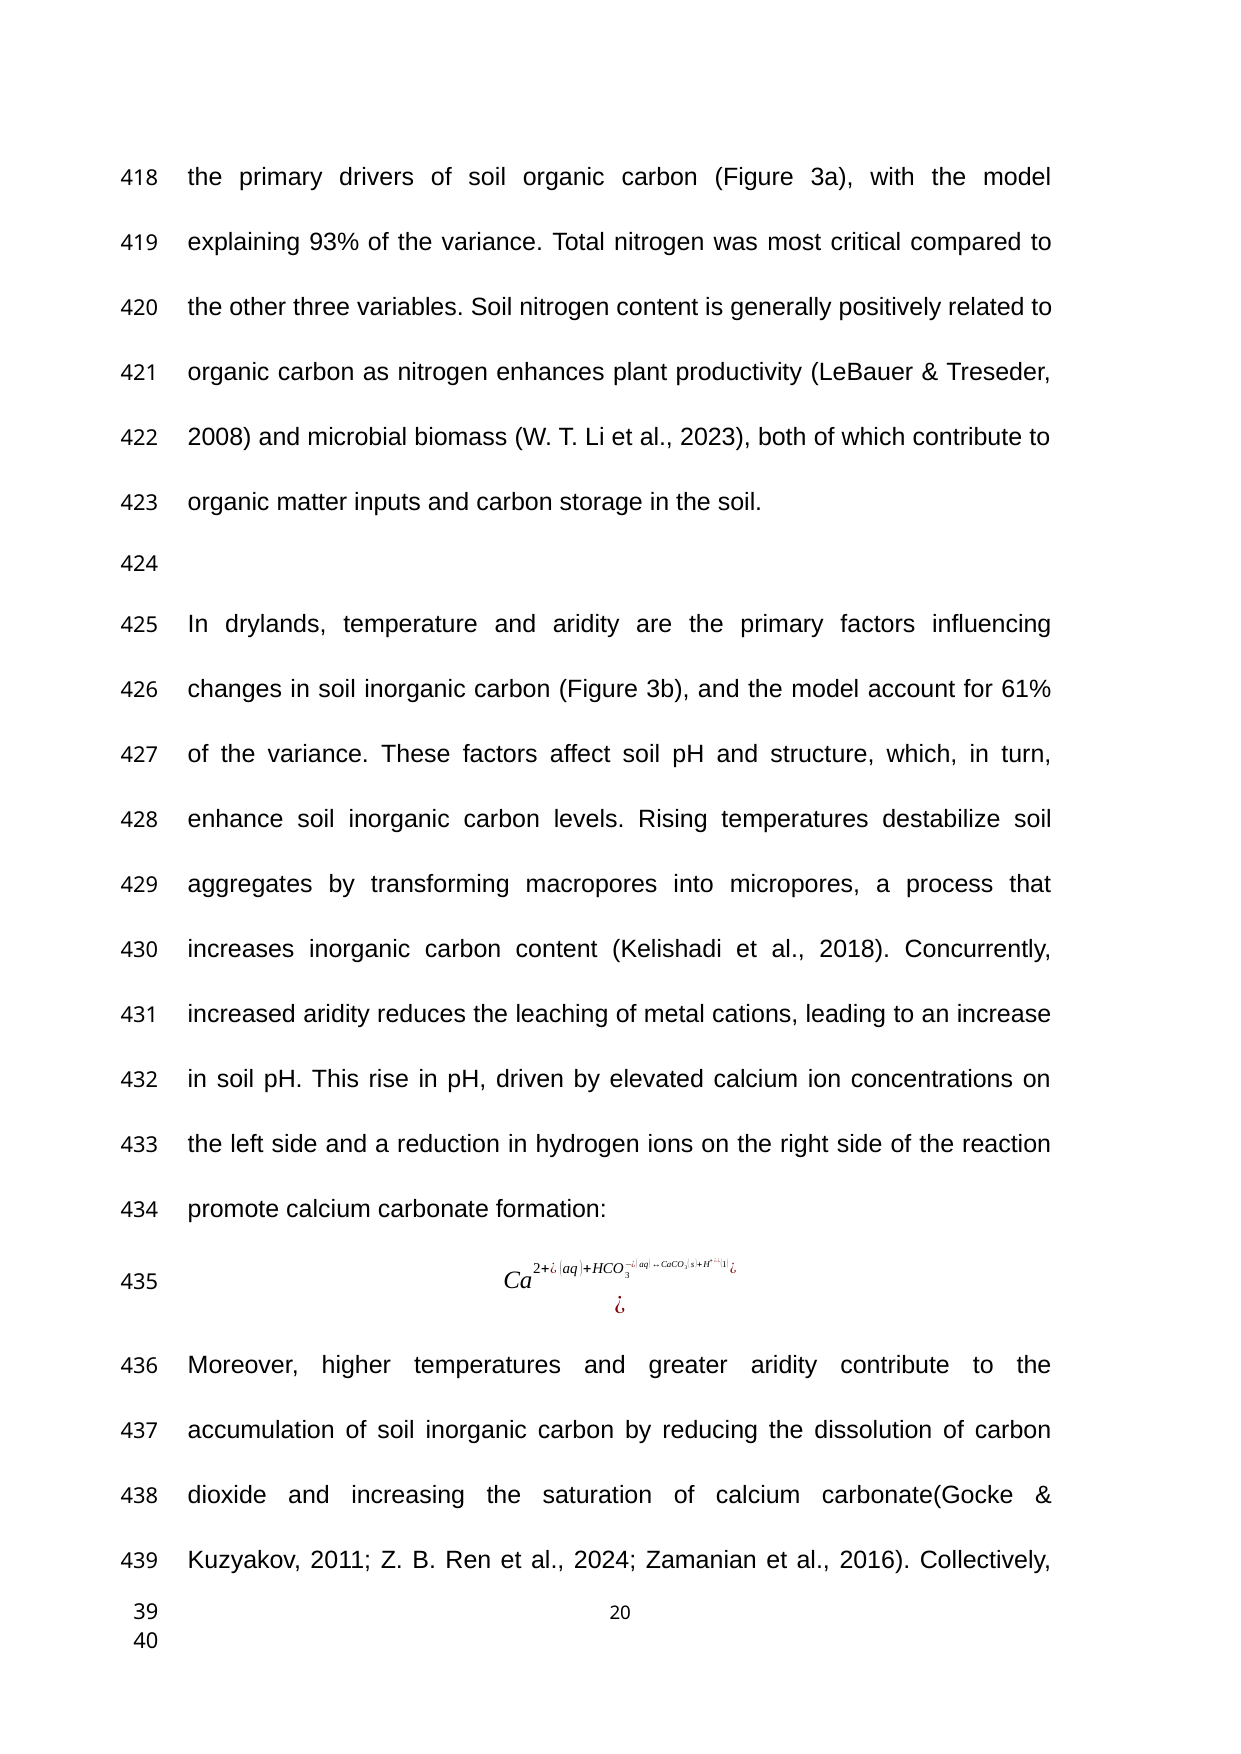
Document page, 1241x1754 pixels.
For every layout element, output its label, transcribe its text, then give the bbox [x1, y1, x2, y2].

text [187, 160, 1053, 517]
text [187, 1348, 1053, 1576]
text In drylands, temperature and aridity are the primary factors influencing changes in soil inorganic carbon (Figure 3b), and the model account for 61% of the variance. These factors affect soil pH and structure, which, in turn, enhance soil inorganic carbon levels. Rising temperatures destabilize soil aggregates by transforming macropores into micropores, a process that increases inorganic carbon content (Kelishadi et al., 2018). Concurrently, increased aridity reduces the leaching of metal cations, leading to an increase in soil pH. This rise in pH, driven by elevated calcium ion concentrations on the left side and a reduction in hydrogen ions on the right side of the reaction promote calcium carbonate formation: [187, 607, 1053, 1225]
